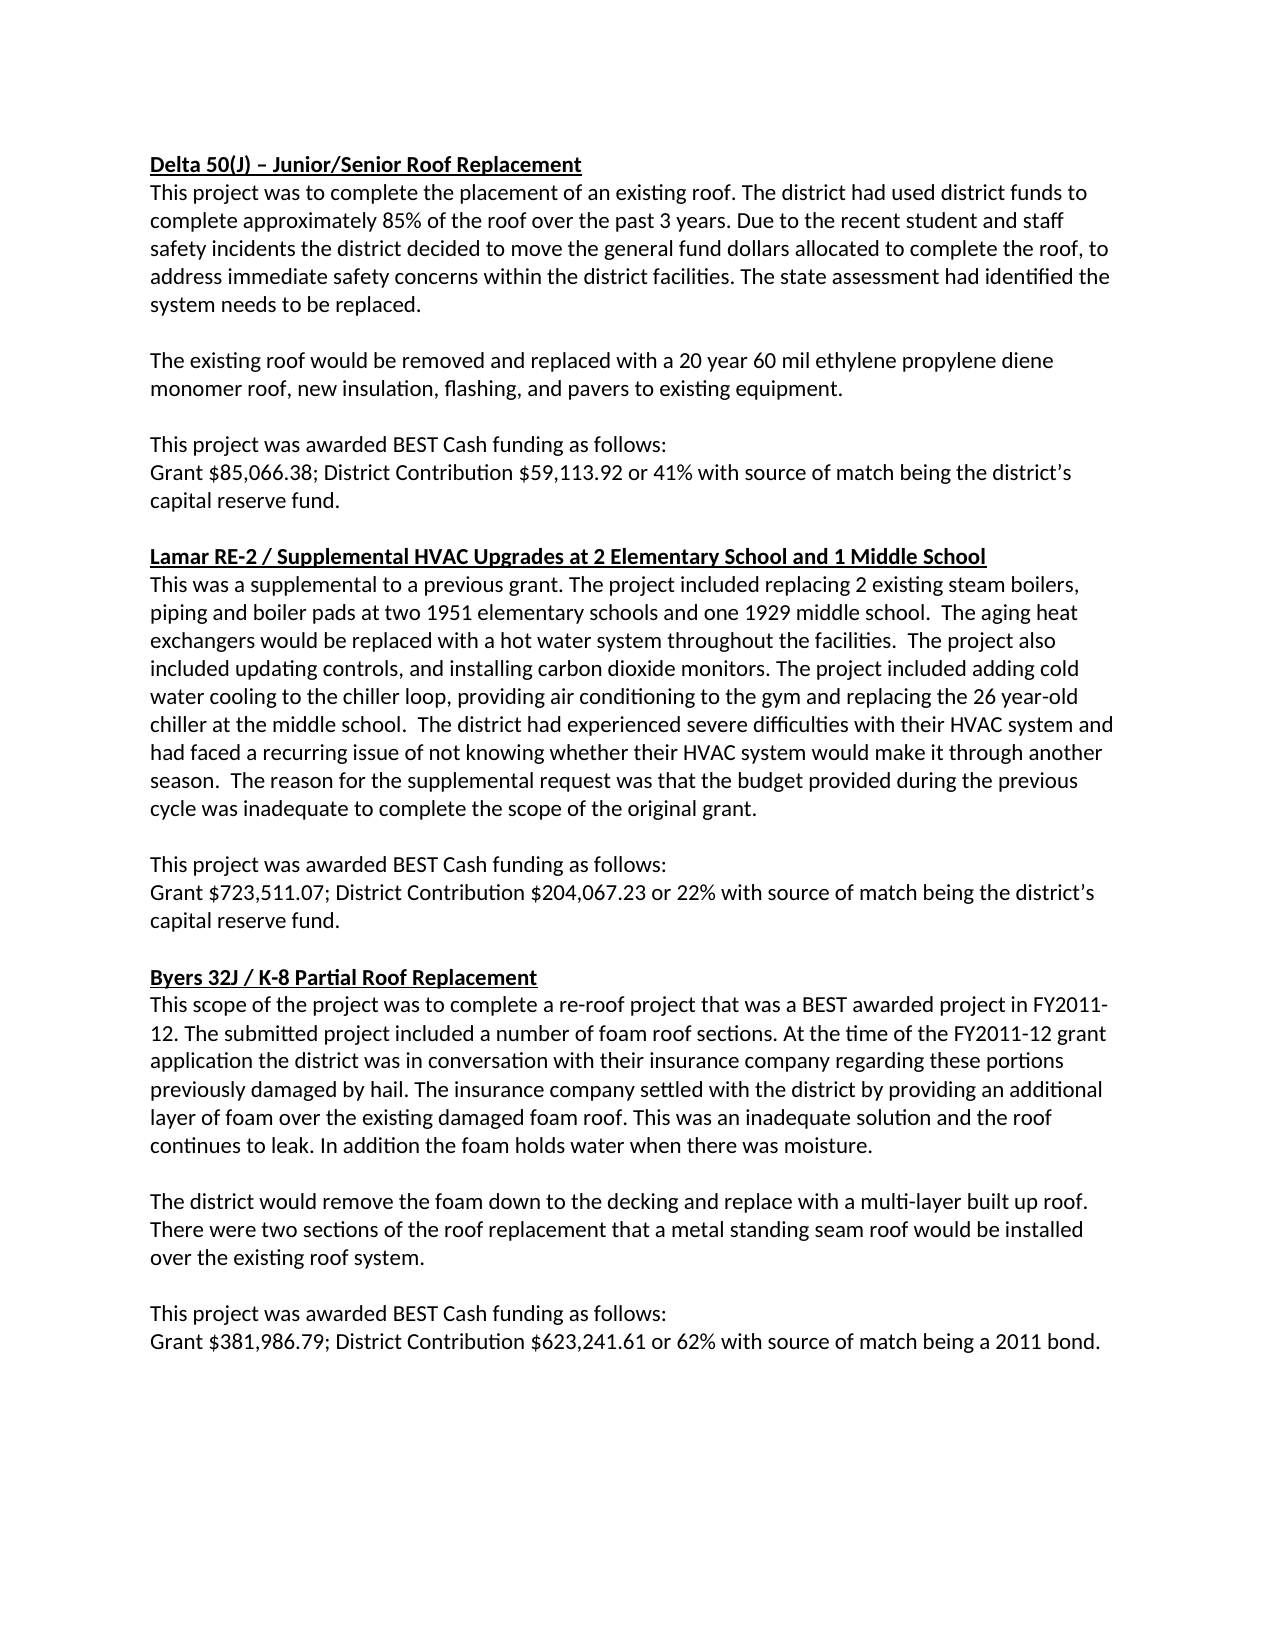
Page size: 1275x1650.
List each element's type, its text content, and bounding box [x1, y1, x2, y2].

text The district would remove the foam down to the decking and replace with a multi-layer built up roof. There were two sections of the roof replacement that a metal standing seam roof would be installed over the existing roof system. [150, 1187, 1125, 1271]
text This scope of the project was to complete a re-roof project that was a BEST awarded project in FY2011-12. The submitted project included a number of foam roof sections. At the time of the FY2011-12 grant application the district was in conversation with their insurance company regarding these portions previously damaged by hail. The insurance company settled with the district by providing an additional layer of foam over the existing damaged foam roof. This was an inadequate solution and the roof continues to leak. In addition the foam holds water when there was moisture. [150, 991, 1125, 1159]
text This project was awarded BEST Cash funding as follows: [150, 851, 1125, 878]
text Grant $723,511.07; District Contribution $204,067.23 or 22% with source of match being the district’s capital reserve fund. [150, 878, 1125, 934]
text Delta 50(J) – Junior/Senior Roof Replacement [150, 150, 1125, 178]
text This project was to complete the placement of an existing roof. The district had used district funds to complete approximately 85% of the roof over the past 3 years. Due to the recent student and staff safety incidents the district decided to move the general fund dollars allocated to complete the roof, to address immediate safety concerns within the district facilities. The state assessment had identified the system needs to be replaced. [150, 178, 1125, 318]
text This project was awarded BEST Cash funding as follows: [150, 1299, 1125, 1327]
text This was a supplemental to a previous grant. The project included replacing 2 existing steam boilers, piping and boiler pads at two 1951 elementary schools and one 1929 middle school. The aging heat exchangers would be replaced with a hot water system throughout the facilities. The project also included updating controls, and installing carbon dioxide monitors. The project included adding cold water cooling to the chiller loop, providing air conditioning to the gym and replacing the 26 year-old chiller at the middle school. The district had experienced severe difficulties with their HVAC system and had faced a recurring issue of not knowing whether their HVAC system would make it through another season. The reason for the supplemental request was that the budget provided during the previous cycle was inadequate to complete the scope of the original grant. [150, 570, 1125, 822]
text The existing roof would be removed and replaced with a 20 year 60 mil ethylene propylene diene monomer roof, new insulation, flashing, and pavers to existing equipment. [150, 346, 1125, 402]
text Lamar RE-2 / Supplemental HVAC Upgrades at 2 Elementary School and 1 Middle School [150, 542, 1125, 570]
text Grant $381,986.79; District Contribution $623,241.61 or 62% with source of match being a 2011 bond. [150, 1327, 1125, 1355]
text This project was awarded BEST Cash funding as follows: [150, 430, 1125, 458]
text Grant $85,066.38; District Contribution $59,113.92 or 41% with source of match being the district’s capital reserve fund. [150, 458, 1125, 514]
text Byers 32J / K-8 Partial Roof Replacement [150, 963, 1125, 991]
